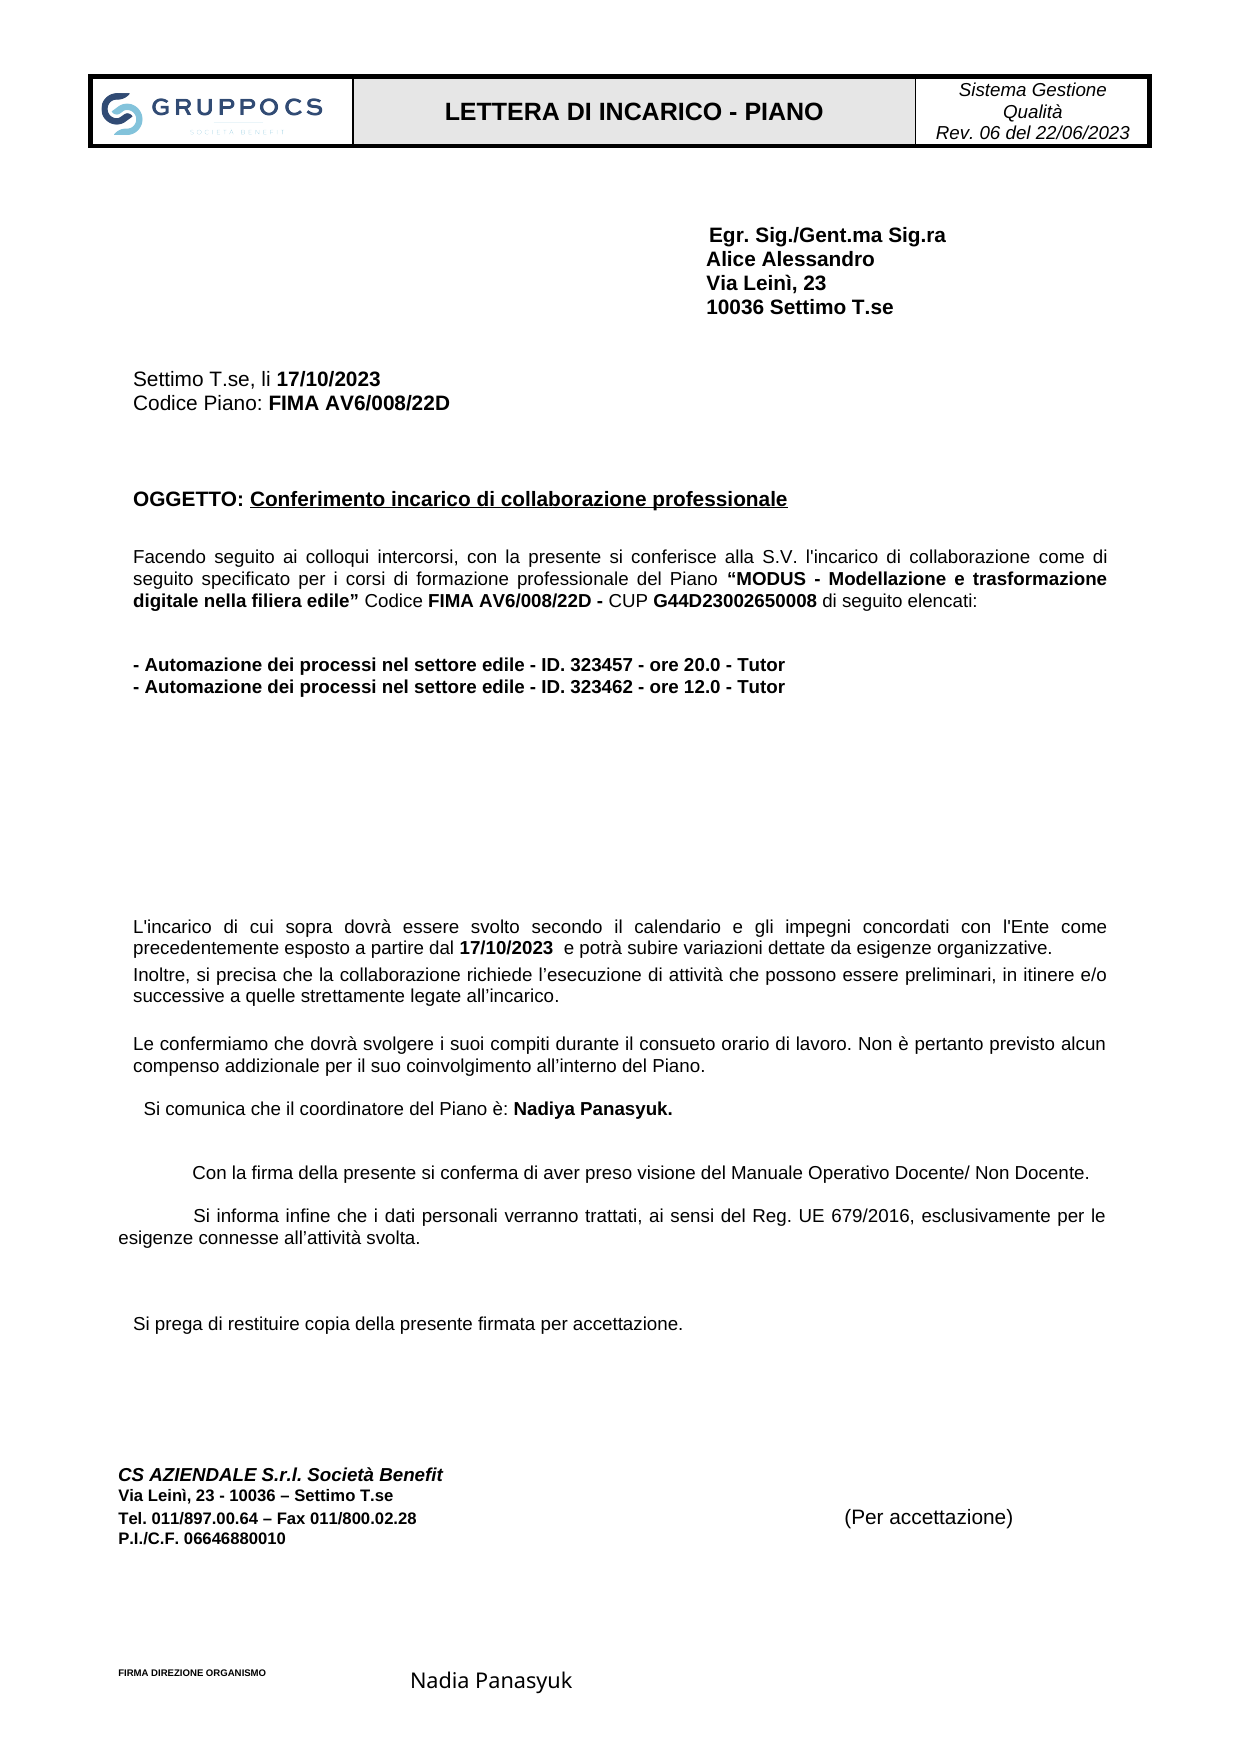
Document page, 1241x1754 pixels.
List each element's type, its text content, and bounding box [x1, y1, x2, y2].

text - Automazione dei processi nel settore edile - ID. 323462 - ore 12.0 - Tutor [133, 676, 1107, 697]
text Si comunica che il coordinatore del Piano è: Nadiya Panasyuk. [133, 1097, 1107, 1119]
text Settimo T.se, li 17/10/2023 [118, 367, 1122, 391]
text Alice Alessandro [118, 247, 1122, 271]
text OGGETTO: Conferimento incarico di collaborazione professionale [133, 486, 1107, 510]
text Inoltre, si precisa che la collaborazione richiede l’esecuzione di attività che possono essere preliminari, in itinere e/o successive a quelle strettamente legate all’incarico. [133, 963, 1107, 1006]
text Via Leinì, 23 [118, 271, 1122, 295]
text Codice Piano: FIMA AV6/008/22D [133, 391, 1122, 414]
text L'incarico di cui sopra dovrà essere svolto secondo il calendario e gli impegni concordati con l'Ente come precedentemente esposto a partire dal 17/10/2023 e potrà subire variazioni dettate da esigenze organizzative. [133, 915, 1107, 958]
text - Automazione dei processi nel settore edile - ID. 323457 - ore 20.0 - Tutor [133, 654, 1107, 676]
text Via Leinì, 23 - 10036 – Settimo T.se [118, 1486, 1107, 1505]
table_header Nadia Panasyuk [399, 1644, 856, 1695]
text 10036 Settimo T.se [118, 295, 1122, 319]
text Facendo seguito ai colloqui intercorsi, con la presente si conferisce alla S.V. l'incarico di collaborazione come di seguito specificato per i corsi di formazione professionale del Piano “MODUS - Modellazione e trasformazione digitale nella filiera edile” Codice FIMA AV6/008/22D - CUP G44D23002650008 di seguito elencati: [133, 546, 1107, 611]
picture [101, 93, 326, 136]
text Egr. Sig./Gent.ma Sig.ra [635, 223, 1122, 247]
text Con la firma della presente si conferma di aver preso visione del Manuale Operativo Docente/ Non Docente. [133, 1162, 1107, 1184]
text Si informa infine che i dati personali verranno trattati, ai sensi del Reg. UE 679/2016, esclusivamente per le esigenze connesse all’attività svolta. [118, 1205, 1107, 1248]
table_header FIRMA DIREZIONE ORGANISMO [107, 1644, 399, 1695]
text Tel. 011/897.00.64 – Fax 011/800.02.28 (Per accettazione) [118, 1505, 1107, 1529]
text CS AZIENDALE S.r.l. Società Benefit [118, 1464, 1107, 1486]
text P.I./C.F. 06646880010 [118, 1529, 1107, 1548]
text Le confermiamo che dovrà svolgere i suoi compiti durante il consueto orario di lavoro. Non è pertanto previsto alcun compenso addizionale per il suo coinvolgimento all’interno del Piano. [133, 1033, 1107, 1076]
text Si prega di restituire copia della presente firmata per accettazione. [133, 1313, 1107, 1335]
